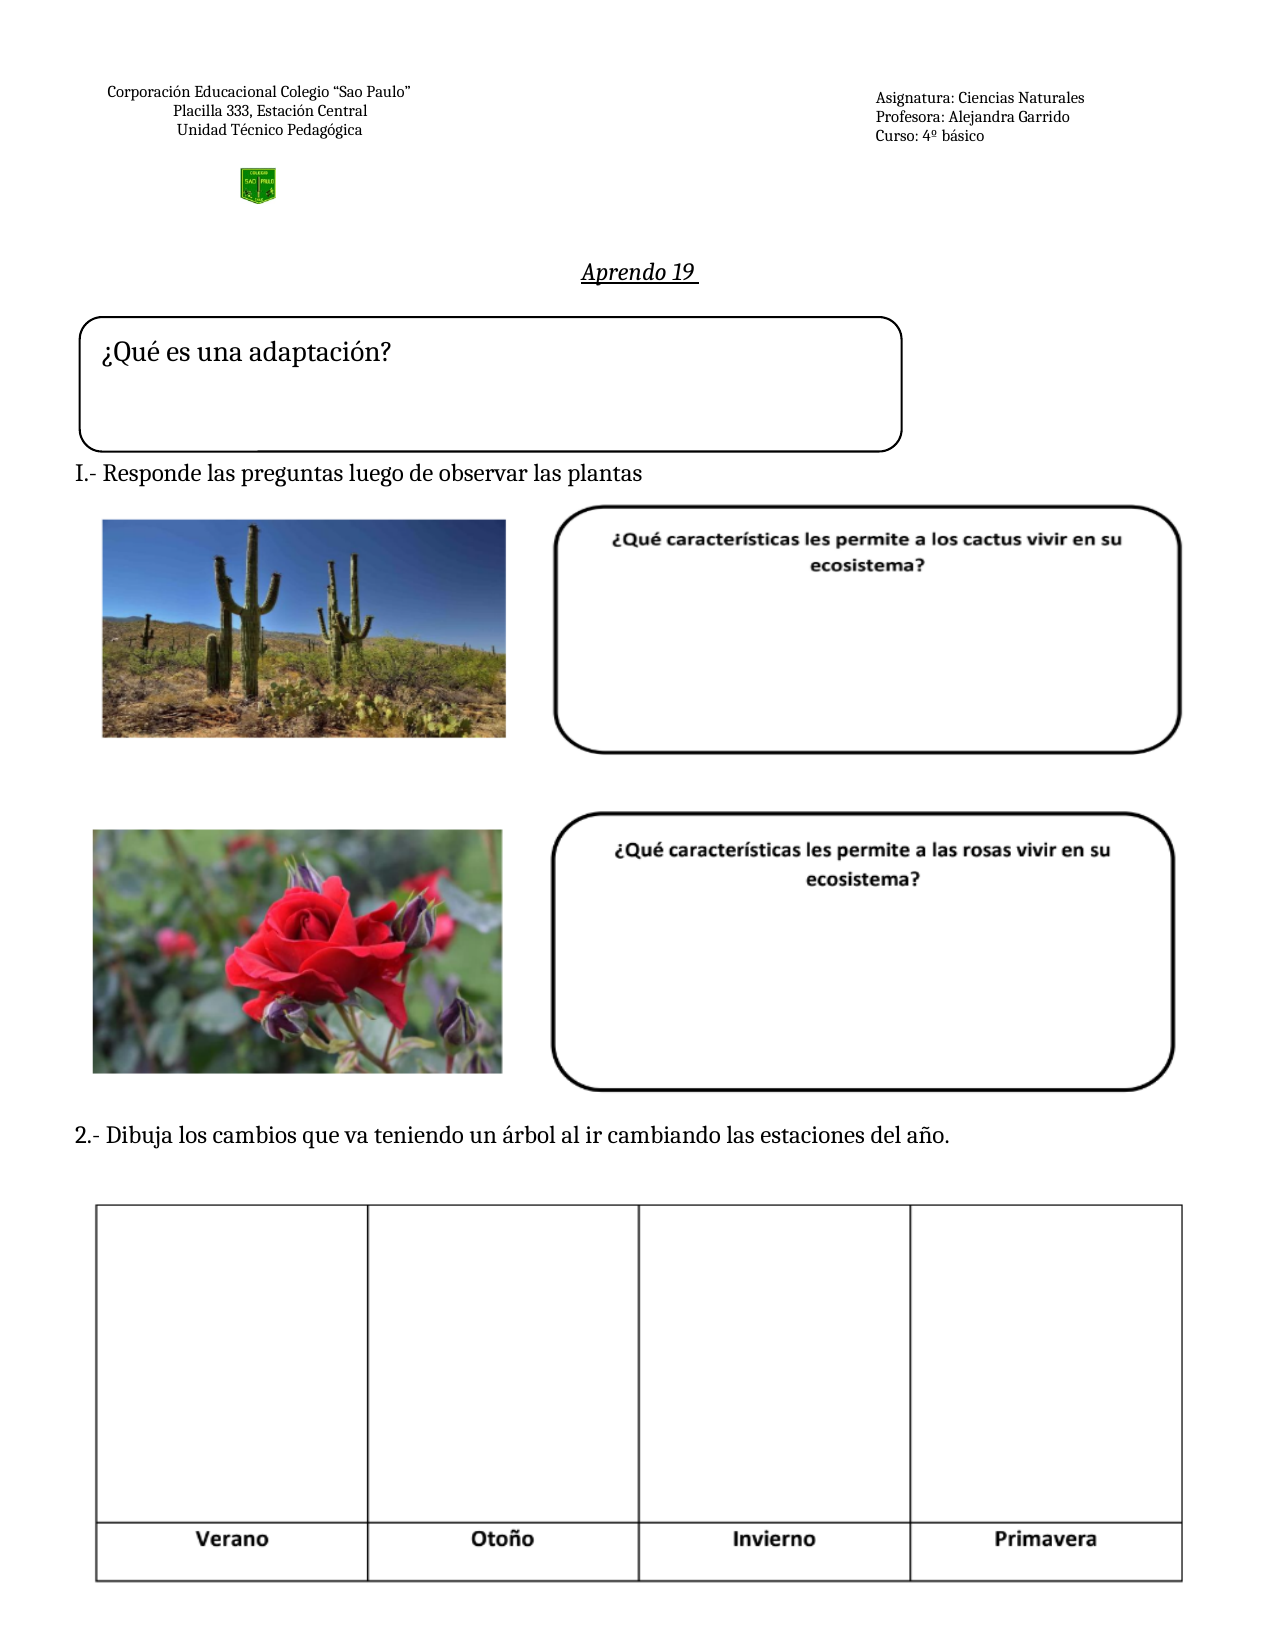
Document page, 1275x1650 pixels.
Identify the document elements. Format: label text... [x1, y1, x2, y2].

picture [240, 167, 276, 204]
text Aprendo 19 [75, 258, 1200, 287]
picture [75, 1186, 1204, 1595]
picture [76, 494, 1200, 768]
picture [76, 789, 1200, 1107]
text I.- Responde las preguntas luego de observar las plantas [75, 459, 1200, 488]
